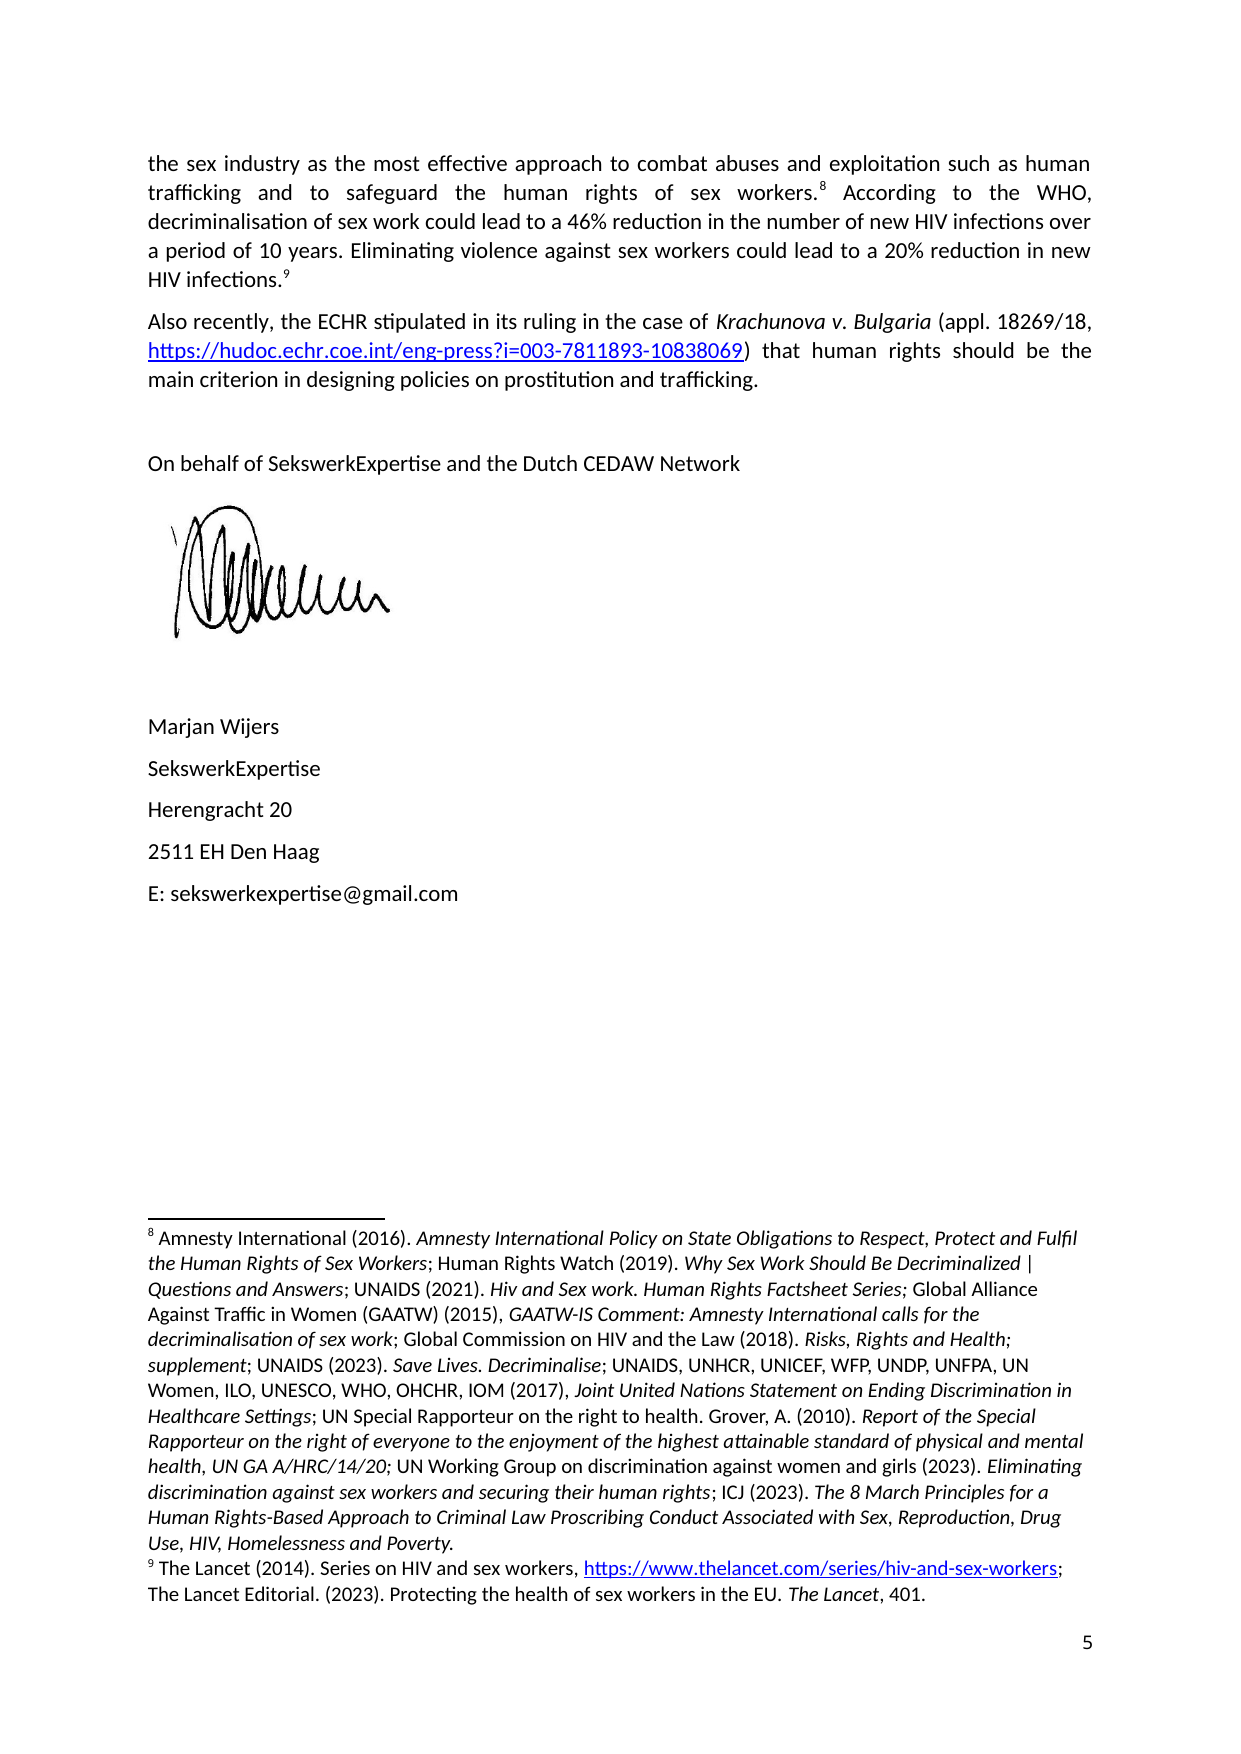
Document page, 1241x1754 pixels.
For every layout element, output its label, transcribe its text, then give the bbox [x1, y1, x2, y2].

text Also recently, the ECHR stipulated in its ruling in the case of Krachunova v. Bulgaria (appl. 18269/18, https://hudoc.echr.coe.int/eng-press?i=003-7811893-10838069) that human rights should be the main criterion in designing policies on prostitution and trafficking. [148, 306, 1093, 393]
text On behalf of SekswerkExpertise and the Dutch CEDAW Network [148, 448, 1093, 477]
text Marjan Wijers [148, 711, 1093, 740]
text 2511 EH Den Haag [148, 836, 1093, 865]
text SekswerkExpertise [148, 753, 1093, 782]
text E: sekswerkexpertise@gmail.com [148, 878, 1093, 907]
text Herengracht 20 [148, 794, 1093, 824]
text The call for decriminalisation of adult consensual sex work is supported by human rights organisations such as Amnesty International and Human Rights Watch, UN agencies, (WHO), the UN Population Fund (UNFPA), and the UN Development Programme (UNDP), the Special Rapporteur on Health, the UN Working Group on Discrimination against Women and Girls, anti-trafficking organisations such as the Global Alliance Against Traffic in Women (GAATW) and La Strada International (LSI), and the International Commission of Jurists (ICJ), which see decriminalisation of the sex industry as the most effective approach to combat abuses and exploitation such as human trafficking and to safeguard the human rights of sex workers. According to the WHO, decriminalisation of sex work could lead to a 46% reduction in the number of new HIV infections over a period of 10 years. Eliminating violence against sex workers could lead to a 20% reduction in new HIV infections. [148, 148, 1093, 293]
picture [147, 489, 419, 657]
